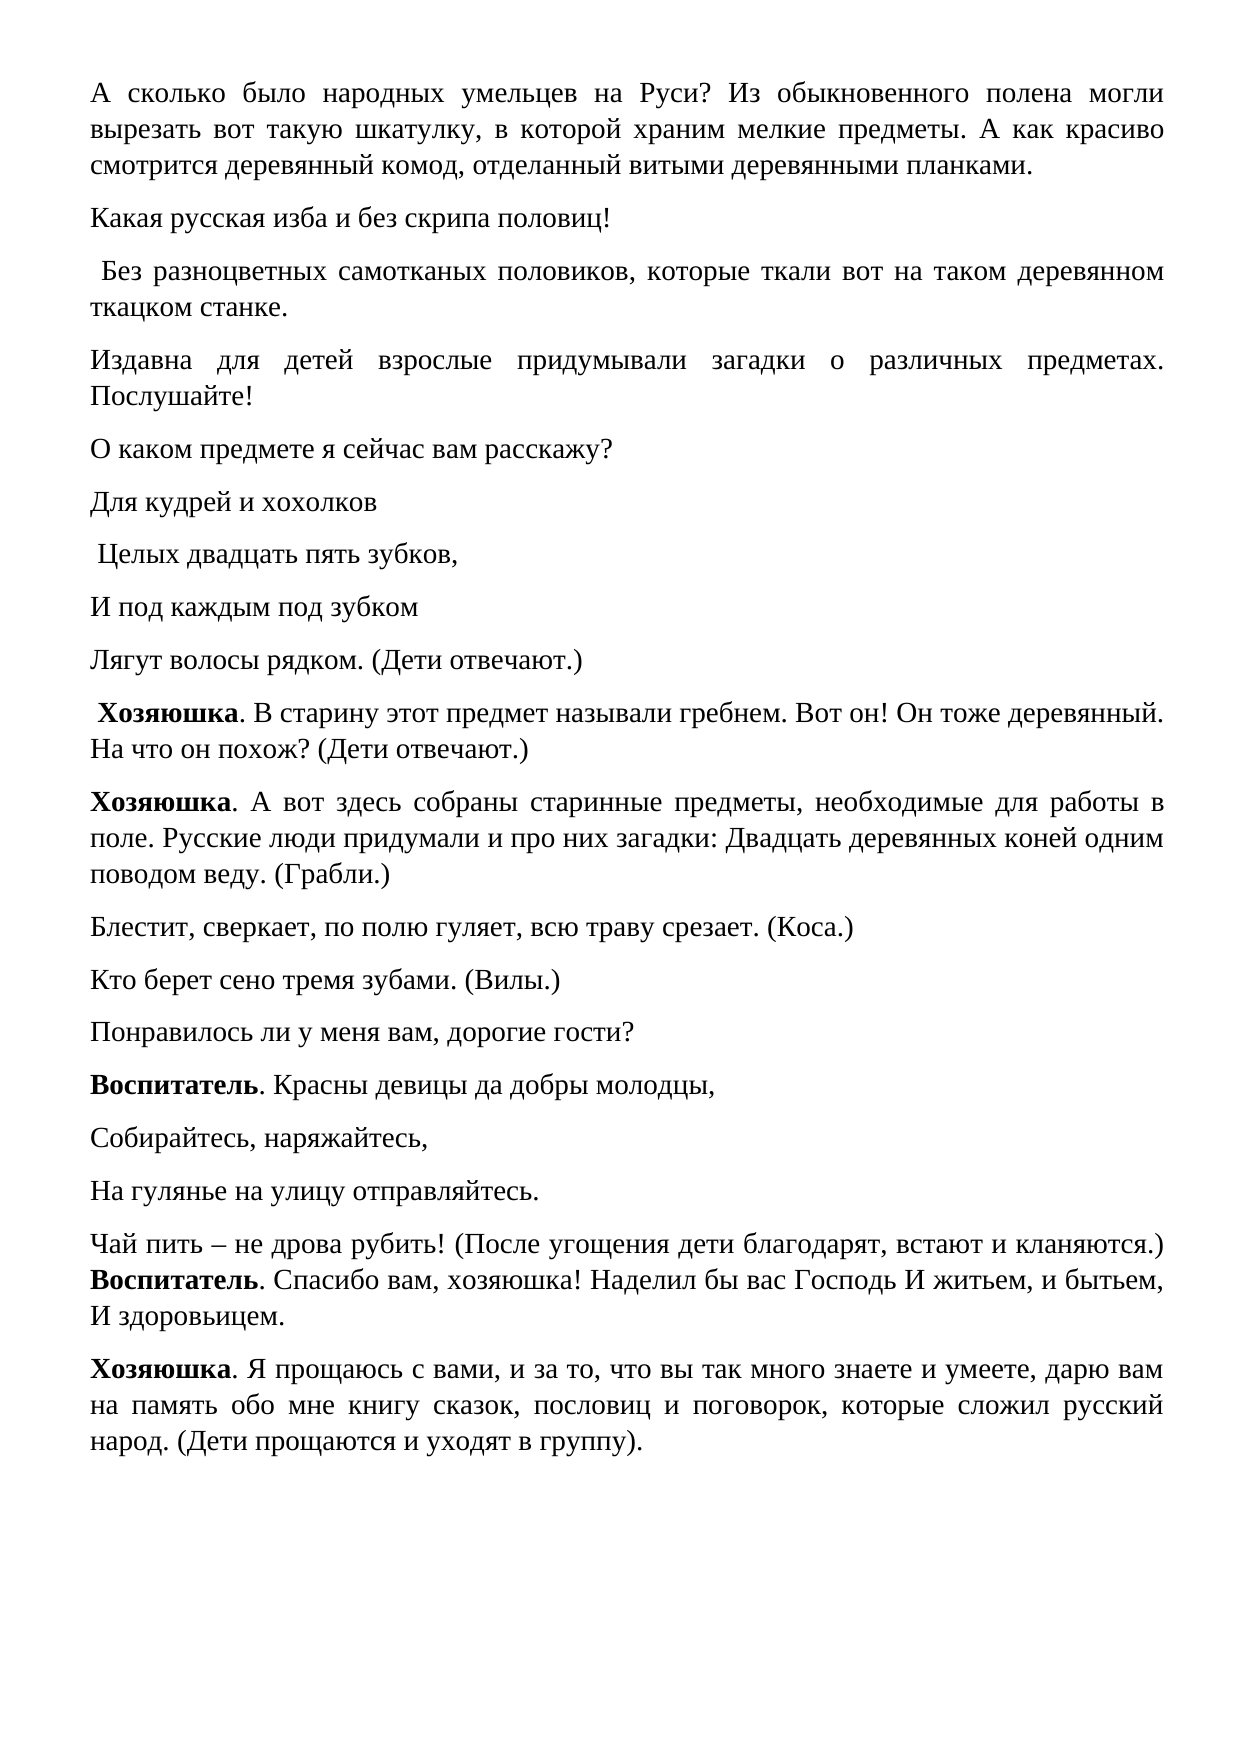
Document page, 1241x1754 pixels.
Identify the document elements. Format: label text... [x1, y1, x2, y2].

text Блестит, сверкает, по полю гуляет, всю траву срезает. (Коса.) [90, 909, 1165, 942]
text Хозяюшка. Я прощаюсь с вами, и за то, что вы так много знаете и умеете, дарю вам на память обо мне книгу сказок, пословиц и поговорок, которые сложил русский народ. (Дети прощаются и уходят в группу). [90, 1351, 1165, 1457]
text И под каждым под зубком [90, 589, 1165, 623]
text Хозяюшка. В старину этот предмет называли гребнем. Вот он! Он тоже деревянный. На что он похож? (Дети отвечают.) [90, 695, 1165, 764]
text Воспитатель. Красны девицы да добры молодцы, [90, 1067, 1165, 1101]
text Собирайтесь, наряжайтесь, [90, 1120, 1165, 1154]
text Издавна для детей взрослые придумывали загадки о различных предметах. Послушайте! [90, 342, 1165, 412]
text Понравилось ли у меня вам, дорогие гости? [90, 1014, 1165, 1048]
text Кто берет сено тремя зубами. (Вилы.) [90, 962, 1165, 995]
text Для кудрей и хохолков [90, 484, 1165, 517]
text Какая русская изба и без скрипа половиц! [90, 200, 1165, 234]
text На гулянье на улицу отправляйтесь. [90, 1173, 1165, 1207]
text О каком предмете я сейчас вам расскажу? [90, 431, 1165, 464]
text Хозяюшка. А вот здесь собраны старинные предметы, необходимые для работы в поле. Русские люди придумали и про них загадки: Двадцать деревянных коней одним поводом веду. (Грабли.) [90, 784, 1165, 890]
text Без разноцветных самотканых половиков, которые ткали вот на таком деревянном ткацком станке. [90, 253, 1165, 323]
text Лягут волосы рядком. (Дети отвечают.) [90, 642, 1165, 676]
text Чай пить – не дрова рубить! (После угощения дети благодарят, встают и кланяются.) Воспитатель. Спасибо вам, хозяюшка! Наделил бы вас Господь И житьем, и бытьем, И здоровьицем. [90, 1226, 1165, 1332]
text А сколько было народных умельцев на Руси? Из обыкновенного полена могли вырезать вот такую шкатулку, в которой храним мелкие предметы. А как красиво смотрится деревянный комод, отделанный витыми деревянными планками. [90, 75, 1165, 181]
text Целых двадцать пять зубков, [90, 536, 1165, 570]
